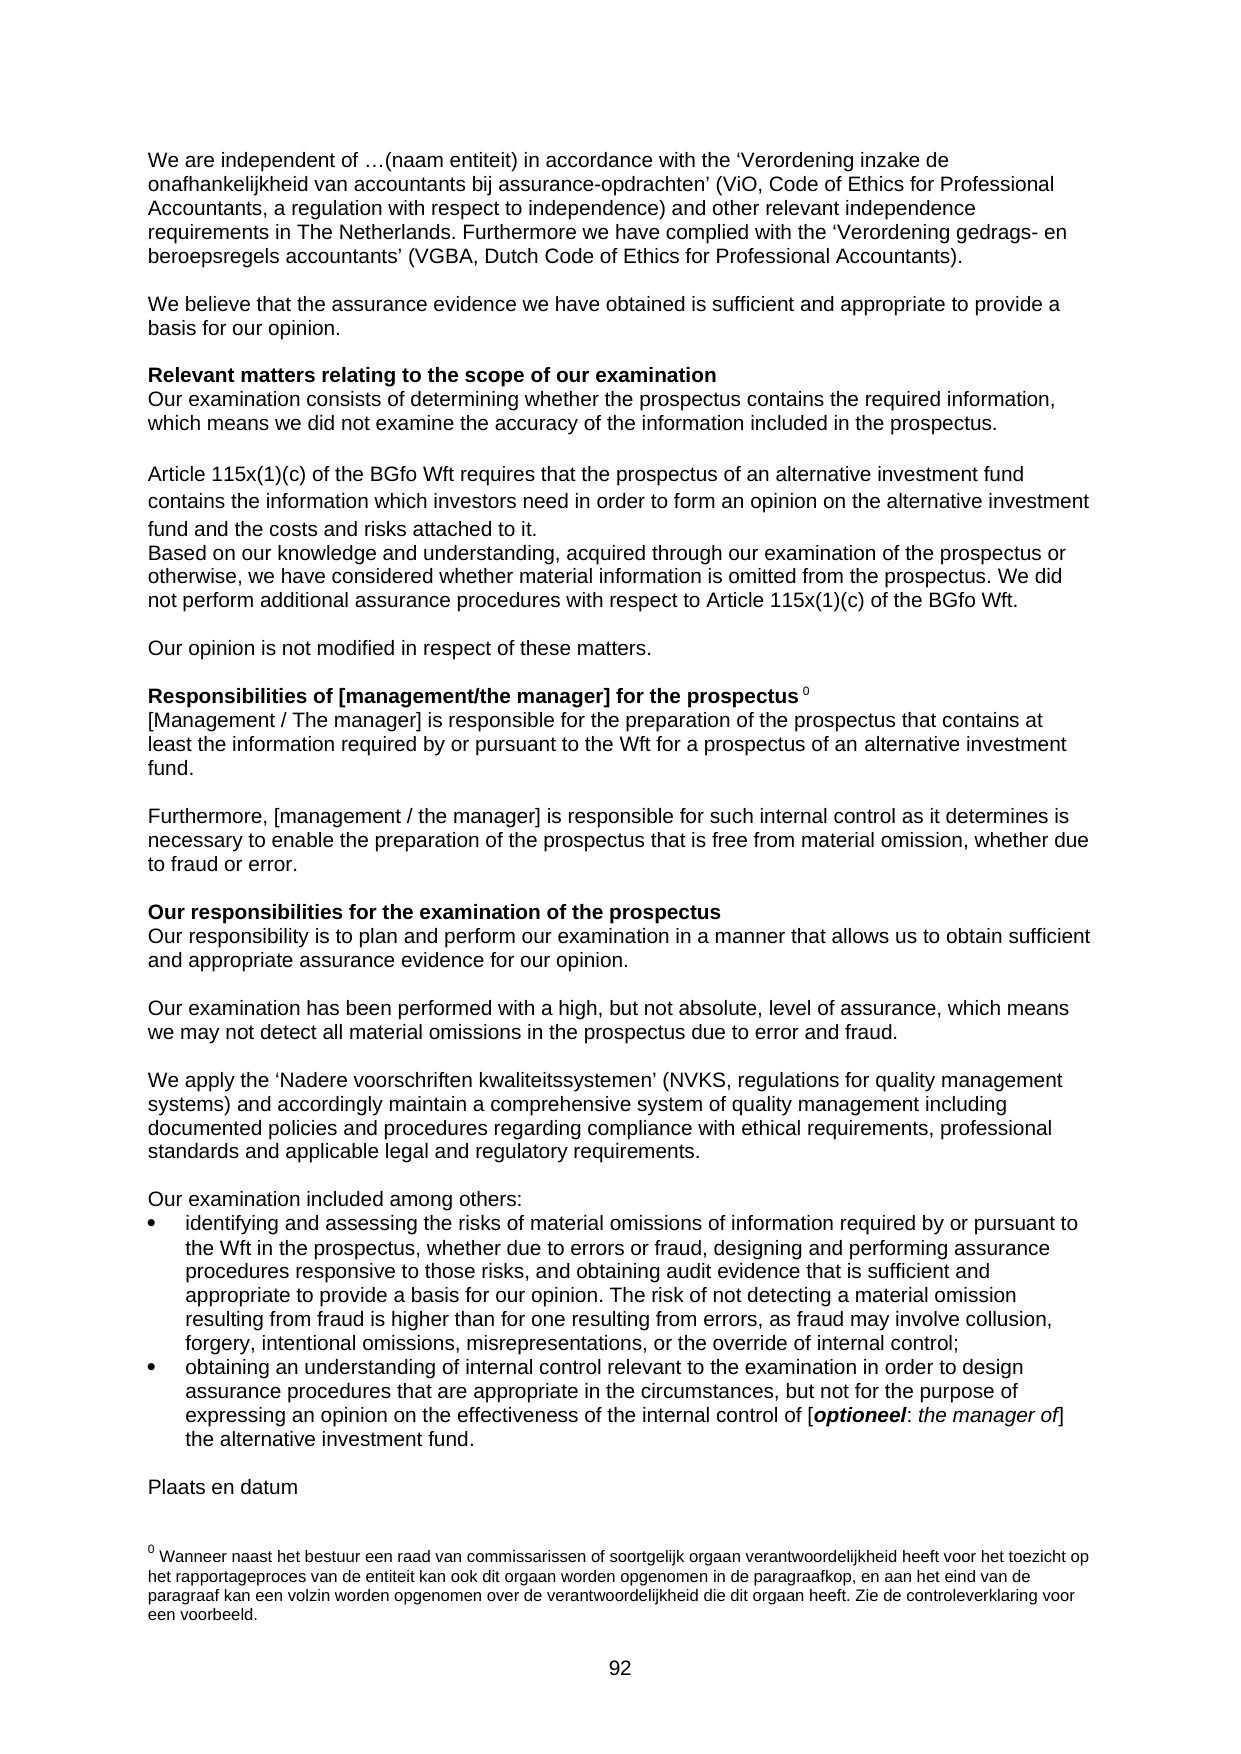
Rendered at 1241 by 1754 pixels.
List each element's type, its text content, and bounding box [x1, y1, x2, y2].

text Plaats en datum [148, 1475, 1092, 1499]
text We believe that the assurance evidence we have obtained is sufficient and appropriate to provide a basis for our opinion. [148, 291, 1092, 339]
list identifying and assessing the risks of material omissions of information required by or pursuant to the Wft in the prospectus, whether due to errors or fraud, designing and performing assurance procedures responsive to those risks, and obtaining audit evidence that is sufficient and appropriate to provide a basis for our opinion. The risk of not detecting a material omission resulting from fraud is higher than for one resulting from errors, as fraud may involve collusion, forgery, intentional omissions, misrepresentations, or the override of internal control; [148, 1211, 1092, 1355]
text [Management / The manager] is responsible for the preparation of the prospectus that contains at least the information required by or pursuant to the Wft for a prospectus of an alternative investment fund. [148, 708, 1092, 780]
text We apply the ‘Nadere voorschriften kwaliteitssystemen’ (NVKS, regulations for quality management systems) and accordingly maintain a comprehensive system of quality management including documented policies and procedures regarding compliance with ethical requirements, professional standards and applicable legal and regulatory requirements. [148, 1067, 1092, 1163]
text Based on our knowledge and understanding, acquired through our examination of the prospectus or otherwise, we have considered whether material information is omitted from the prospectus. We did not perform additional assurance procedures with respect to Article 115x(1)(c) of the BGfo Wft. [148, 540, 1092, 612]
text We are independent of …(naam entiteit) in accordance with the ‘Verordening inzake de onafhankelijkheid van accountants bij assurance-opdrachten’ (ViO, Code of Ethics for Professional Accountants, a regulation with respect to independence) and other relevant independence requirements in The Netherlands. Furthermore we have complied with the ‘Verordening gedrags- en beroepsregels accountants’ (VGBA, Dutch Code of Ethics for Professional Accountants). [148, 148, 1092, 267]
text Our responsibility is to plan and perform our examination in a manner that allows us to obtain sufficient and appropriate assurance evidence for our opinion. [148, 924, 1092, 972]
text Our examination included among others: [148, 1187, 1092, 1211]
text Our opinion is not modified in respect of these matters. [148, 636, 1092, 660]
text Article 115x(1)(c) of the BGfo Wft requires that the prospectus of an alternative investment fund contains the information which investors need in order to form an opinion on the alternative investment fund and the costs and risks attached to it. [148, 459, 1092, 540]
text Our examination has been performed with a high, but not absolute, level of assurance, which means we may not detect all material omissions in the prospectus due to error and fraud. [148, 996, 1092, 1043]
text Our responsibilities for the examination of the prospectus [148, 900, 1092, 924]
text Furthermore, [management / the manager] is responsible for such internal control as it determines is necessary to enable the preparation of the prospectus that is free from material omission, whether due to fraud or error. [148, 804, 1092, 876]
text Our examination consists of determining whether the prospectus contains the required information, which means we did not examine the accuracy of the information included in the prospectus. [148, 387, 1092, 435]
text Responsibilities of [management/the manager] for the prospectus [148, 684, 1092, 708]
text Relevant matters relating to the scope of our examination [148, 363, 1092, 387]
list obtaining an understanding of internal control relevant to the examination in order to design assurance procedures that are appropriate in the circumstances, but not for the purpose of expressing an opinion on the effectiveness of the internal control of [optioneel: the manager of] the alternative investment fund. [148, 1355, 1092, 1451]
